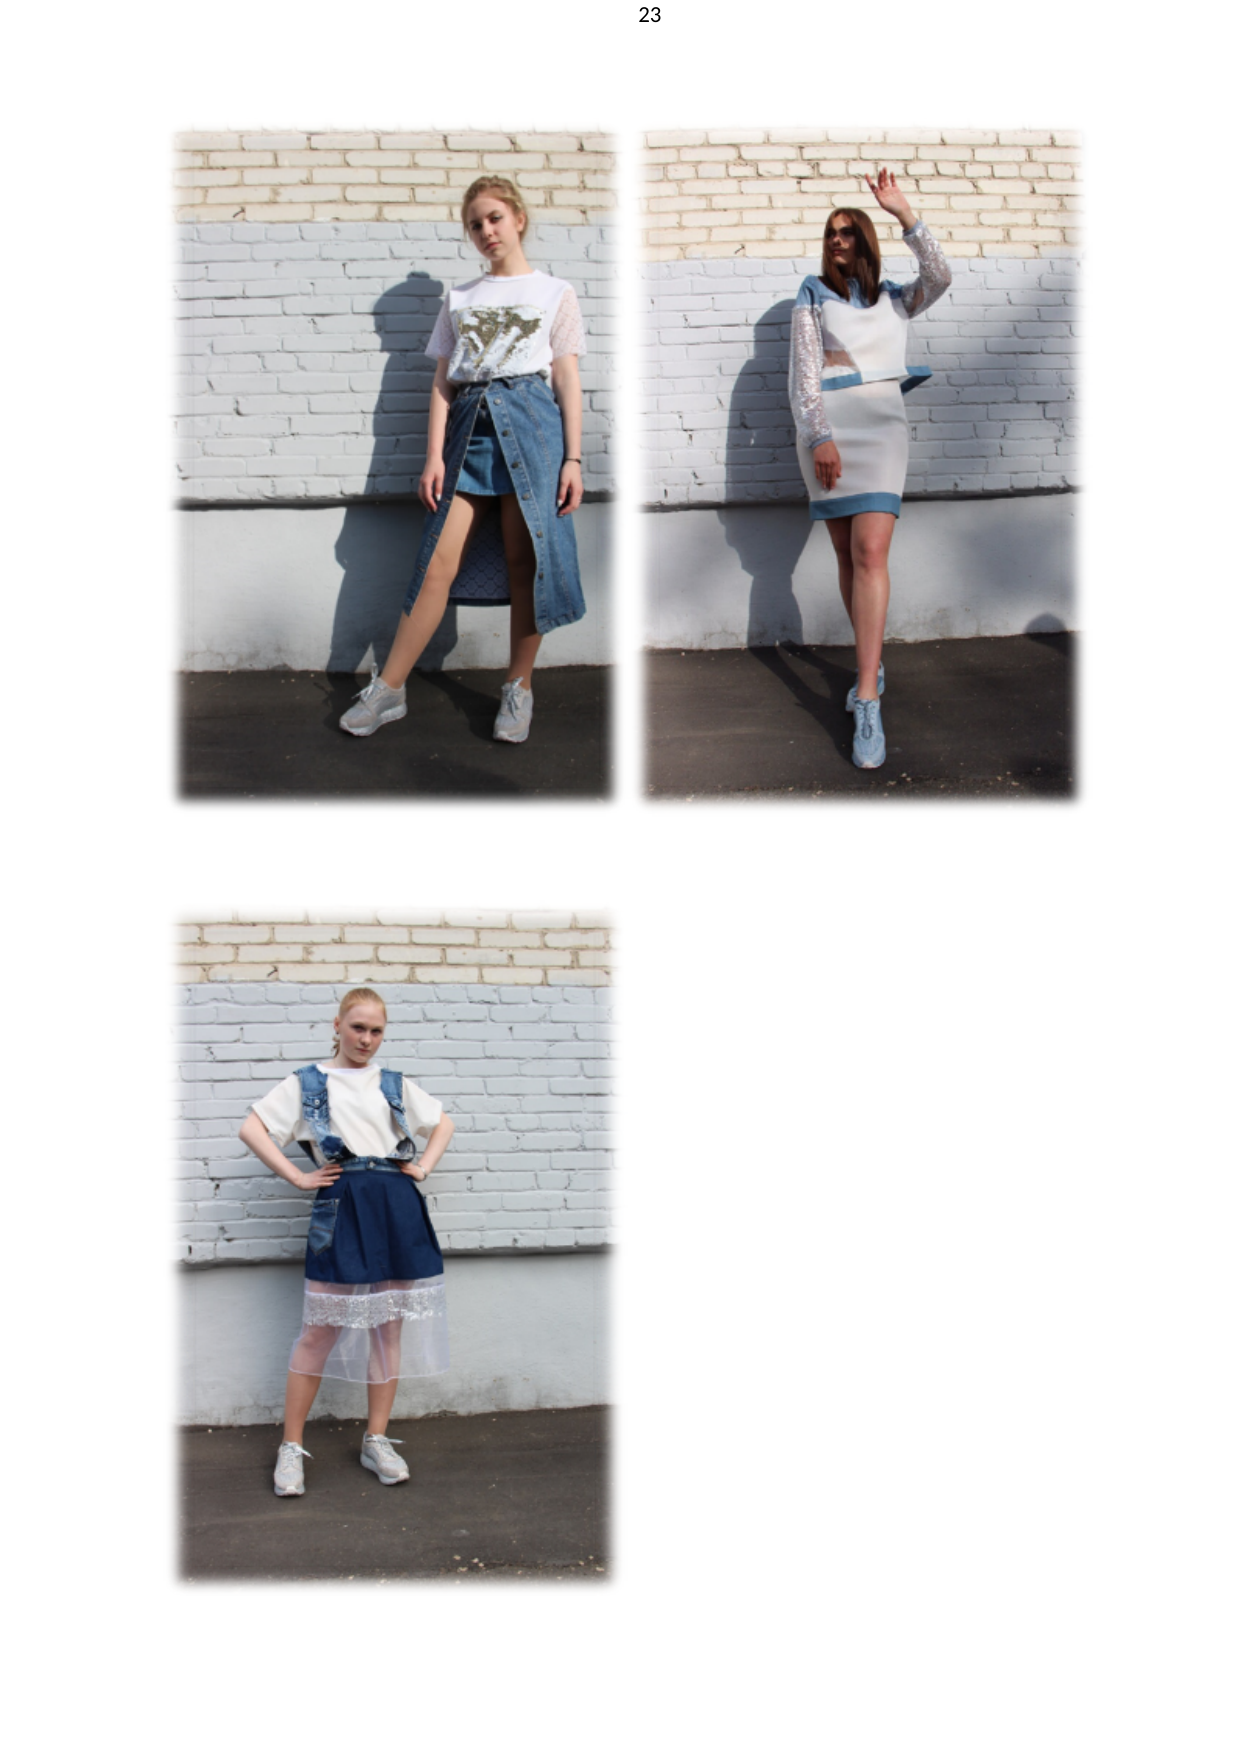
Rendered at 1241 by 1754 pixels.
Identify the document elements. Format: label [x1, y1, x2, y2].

picture [162, 118, 1093, 817]
picture [162, 900, 628, 1599]
